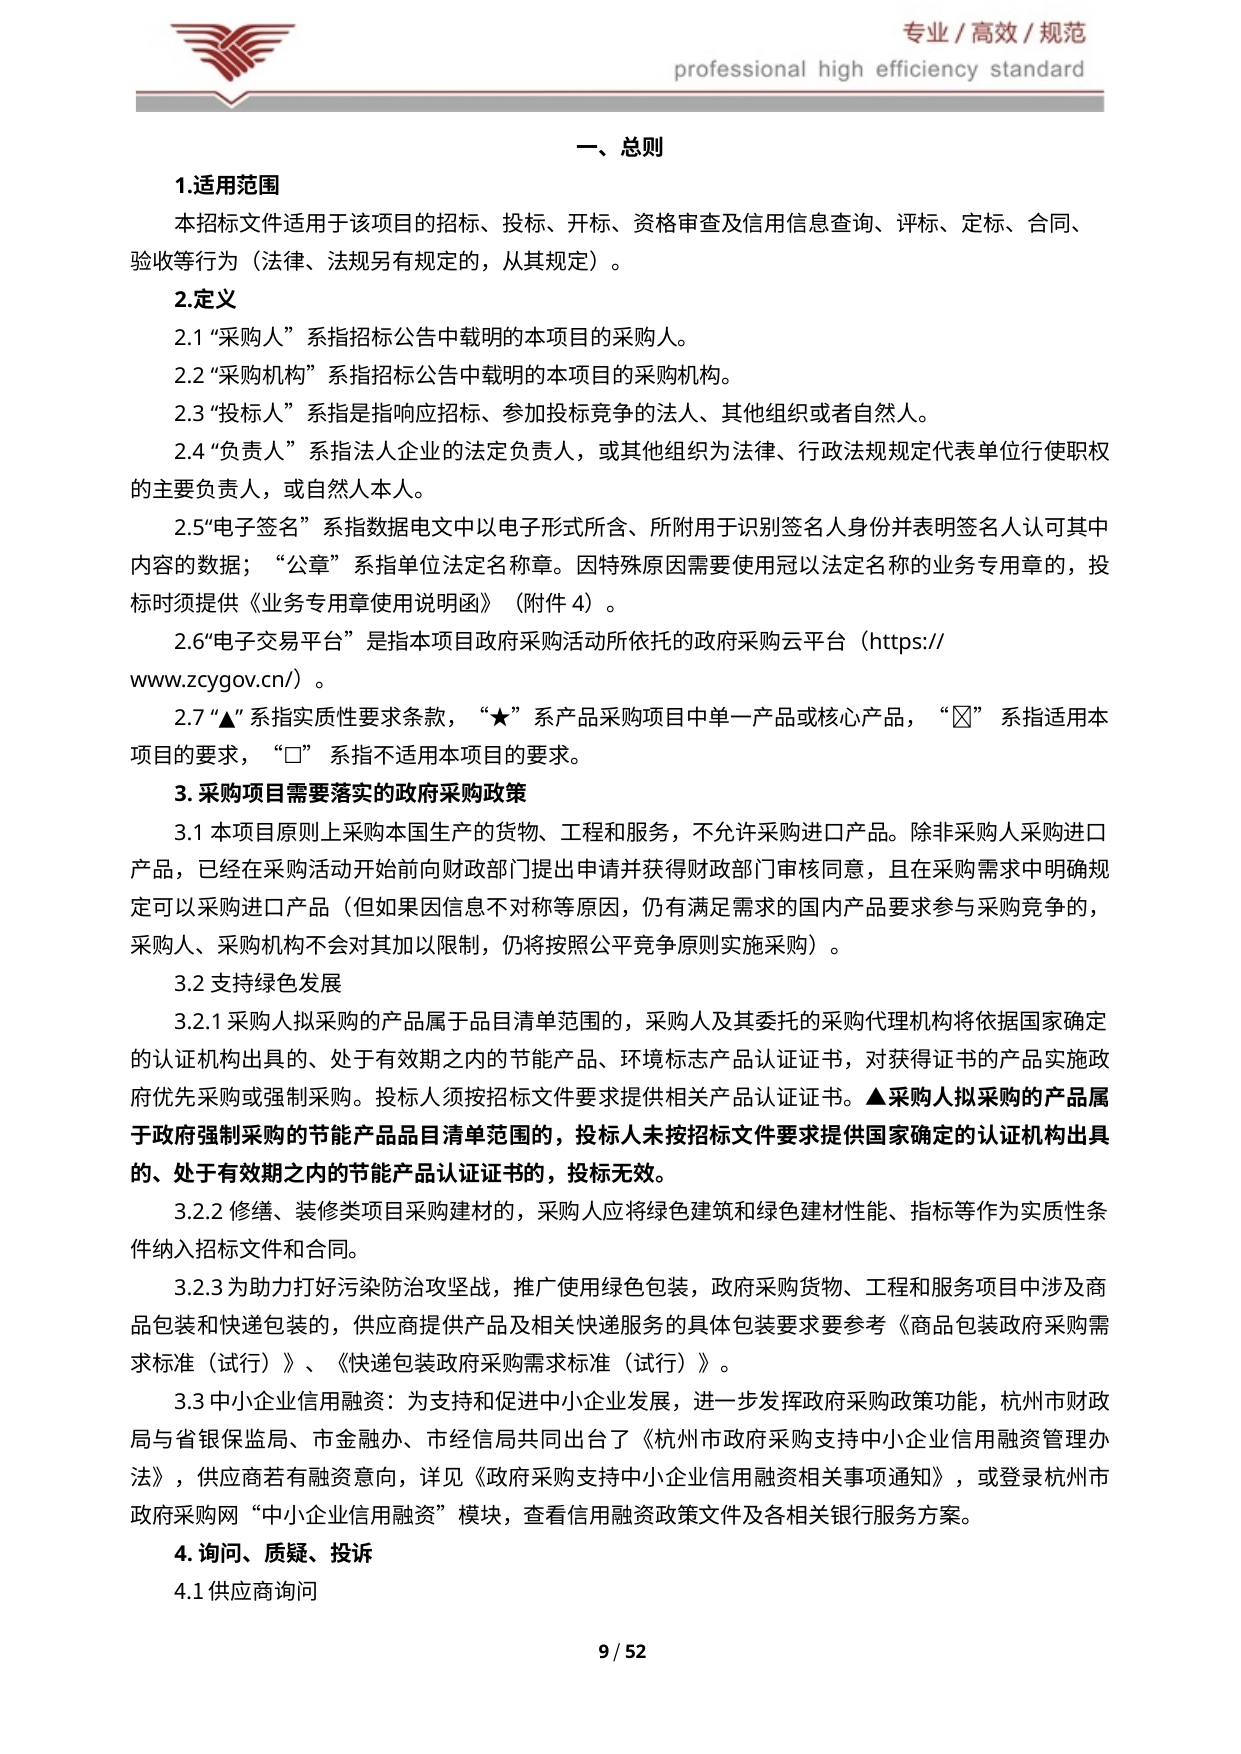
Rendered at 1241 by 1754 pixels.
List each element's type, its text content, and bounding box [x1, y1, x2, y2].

text 一、总则 [130, 130, 1110, 162]
text 3.1 本项目原则上采购本国生产的货物、工程和服务，不允许采购进口产品。除非采购人采购进口产品，已经在采购活动开始前向财政部门提出申请并获得财政部门审核同意，且在采购需求中明确规定可以采购进口产品（但如果因信息不对称等原因，仍有满足需求的国内产品要求参与采购竞争的，采购人、采购机构不会对其加以限制，仍将按照公平竞争原则实施采购）。 [130, 814, 1110, 960]
text 2.2 “采购机构”系指招标公告中载明的本项目的采购机构。 [130, 358, 1110, 390]
text 2.1 “采购人”系指招标公告中载明的本项目的采购人。 [130, 320, 1110, 352]
text 4. 询问、质疑、投诉 [130, 1536, 1110, 1567]
text 3.2.3为助力打好污染防治攻坚战，推广使用绿色包装，政府采购货物、工程和服务项目中涉及商品包装和快递包装的，供应商提供产品及相关快递服务的具体包装要求要参考《商品包装政府采购需求标准（试行）》、《快递包装政府采购需求标准（试行）》。 [130, 1270, 1110, 1378]
text 3.2 支持绿色发展 [130, 966, 1110, 998]
text 2.7 “▲” 系指实质性要求条款，“★”系产品采购项目中单一产品或核心产品，“” 系指适用本项目的要求，“” 系指不适用本项目的要求。 [130, 700, 1110, 770]
text 3. 采购项目需要落实的政府采购政策 [130, 776, 1110, 808]
text 1.适用范围 [130, 168, 1110, 199]
text 3.3中小企业信用融资：为支持和促进中小企业发展，进一步发挥政府采购政策功能，杭州市财政局与省银保监局、市金融办、市经信局共同出台了《杭州市政府采购支持中小企业信用融资管理办法》，供应商若有融资意向，详见《政府采购支持中小企业信用融资相关事项通知》，或登录杭州市政府采购网“中小企业信用融资”模块，查看信用融资政策文件及各相关银行服务方案。 [130, 1384, 1110, 1529]
text 本招标文件适用于该项目的招标、投标、开标、资格审查及信用信息查询、评标、定标、合同、验收等行为（法律、法规另有规定的，从其规定）。 [130, 206, 1110, 276]
text 2.6“电子交易平台”是指本项目政府采购活动所依托的政府采购云平台（https://www.zcygov.cn/）。 [130, 624, 1110, 694]
text 2.4 “负责人”系指法人企业的法定负责人，或其他组织为法律、行政法规规定代表单位行使职权的主要负责人，或自然人本人。 [130, 434, 1110, 504]
text 2.定义 [130, 282, 1110, 313]
text 3.2.1采购人拟采购的产品属于品目清单范围的，采购人及其委托的采购代理机构将依据国家确定的认证机构出具的、处于有效期之内的节能产品、环境标志产品认证证书，对获得证书的产品实施政府优先采购或强制采购。投标人须按招标文件要求提供相关产品认证证书。▲采购人拟采购的产品属于政府强制采购的节能产品品目清单范围的，投标人未按招标文件要求提供国家确定的认证机构出具的、处于有效期之内的节能产品认证证书的，投标无效。 [130, 1004, 1110, 1188]
text 4.1供应商询问 [130, 1574, 1110, 1605]
text 3.2.2 修缮、装修类项目采购建材的，采购人应将绿色建筑和绿色建材性能、指标等作为实质性条件纳入招标文件和合同。 [130, 1194, 1110, 1264]
text 2.5“电子签名”系指数据电文中以电子形式所含、所附用于识别签名人身份并表明签名人认可其中内容的数据；“公章”系指单位法定名称章。因特殊原因需要使用冠以法定名称的业务专用章的，投标时须提供《业务专用章使用说明函》（附件4）。 [130, 510, 1110, 618]
text 2.3 “投标人”系指是指响应招标、参加投标竞争的法人、其他组织或者自然人。 [130, 396, 1110, 428]
picture [135, 0, 1105, 112]
